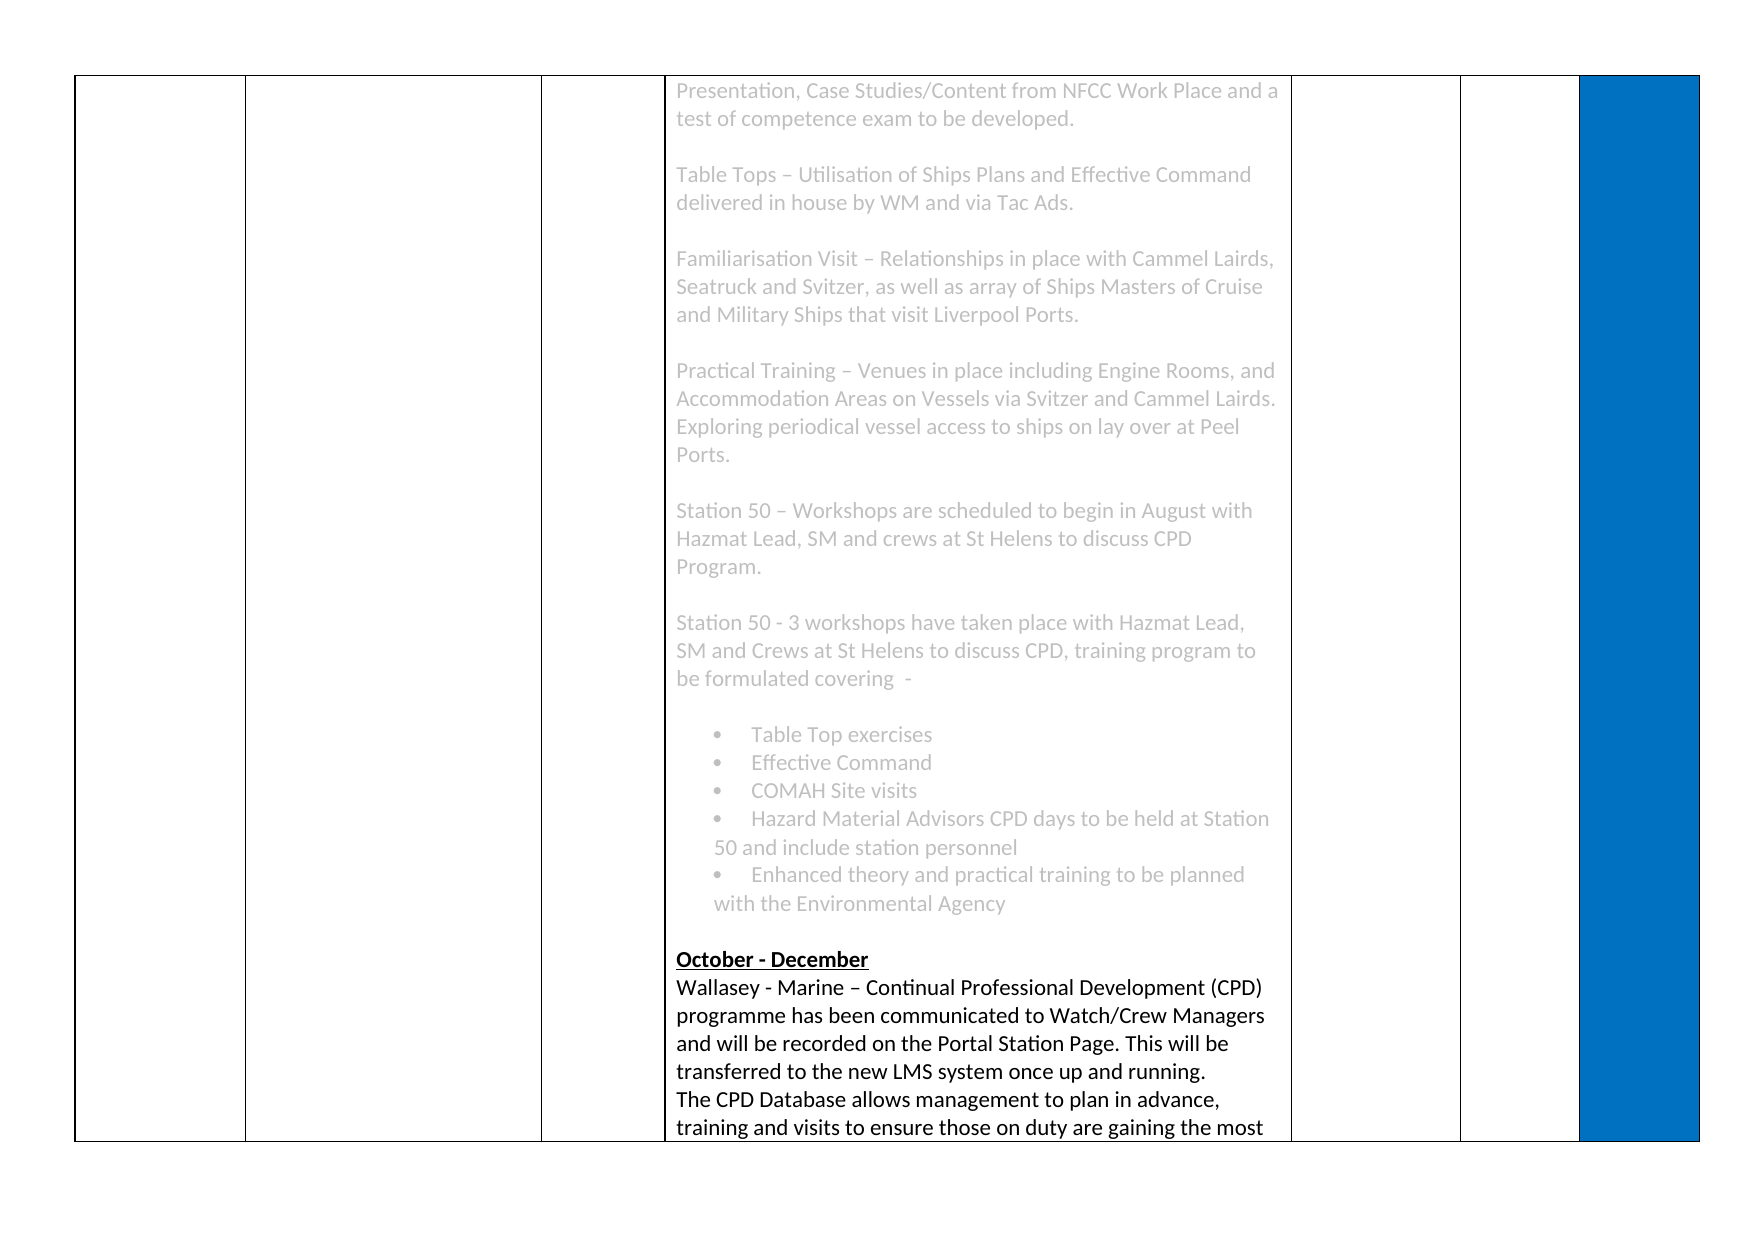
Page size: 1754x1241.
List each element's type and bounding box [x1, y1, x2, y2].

table_cell [666, 76, 1291, 1141]
table_cell [246, 76, 541, 1141]
table_cell [1580, 76, 1699, 1141]
